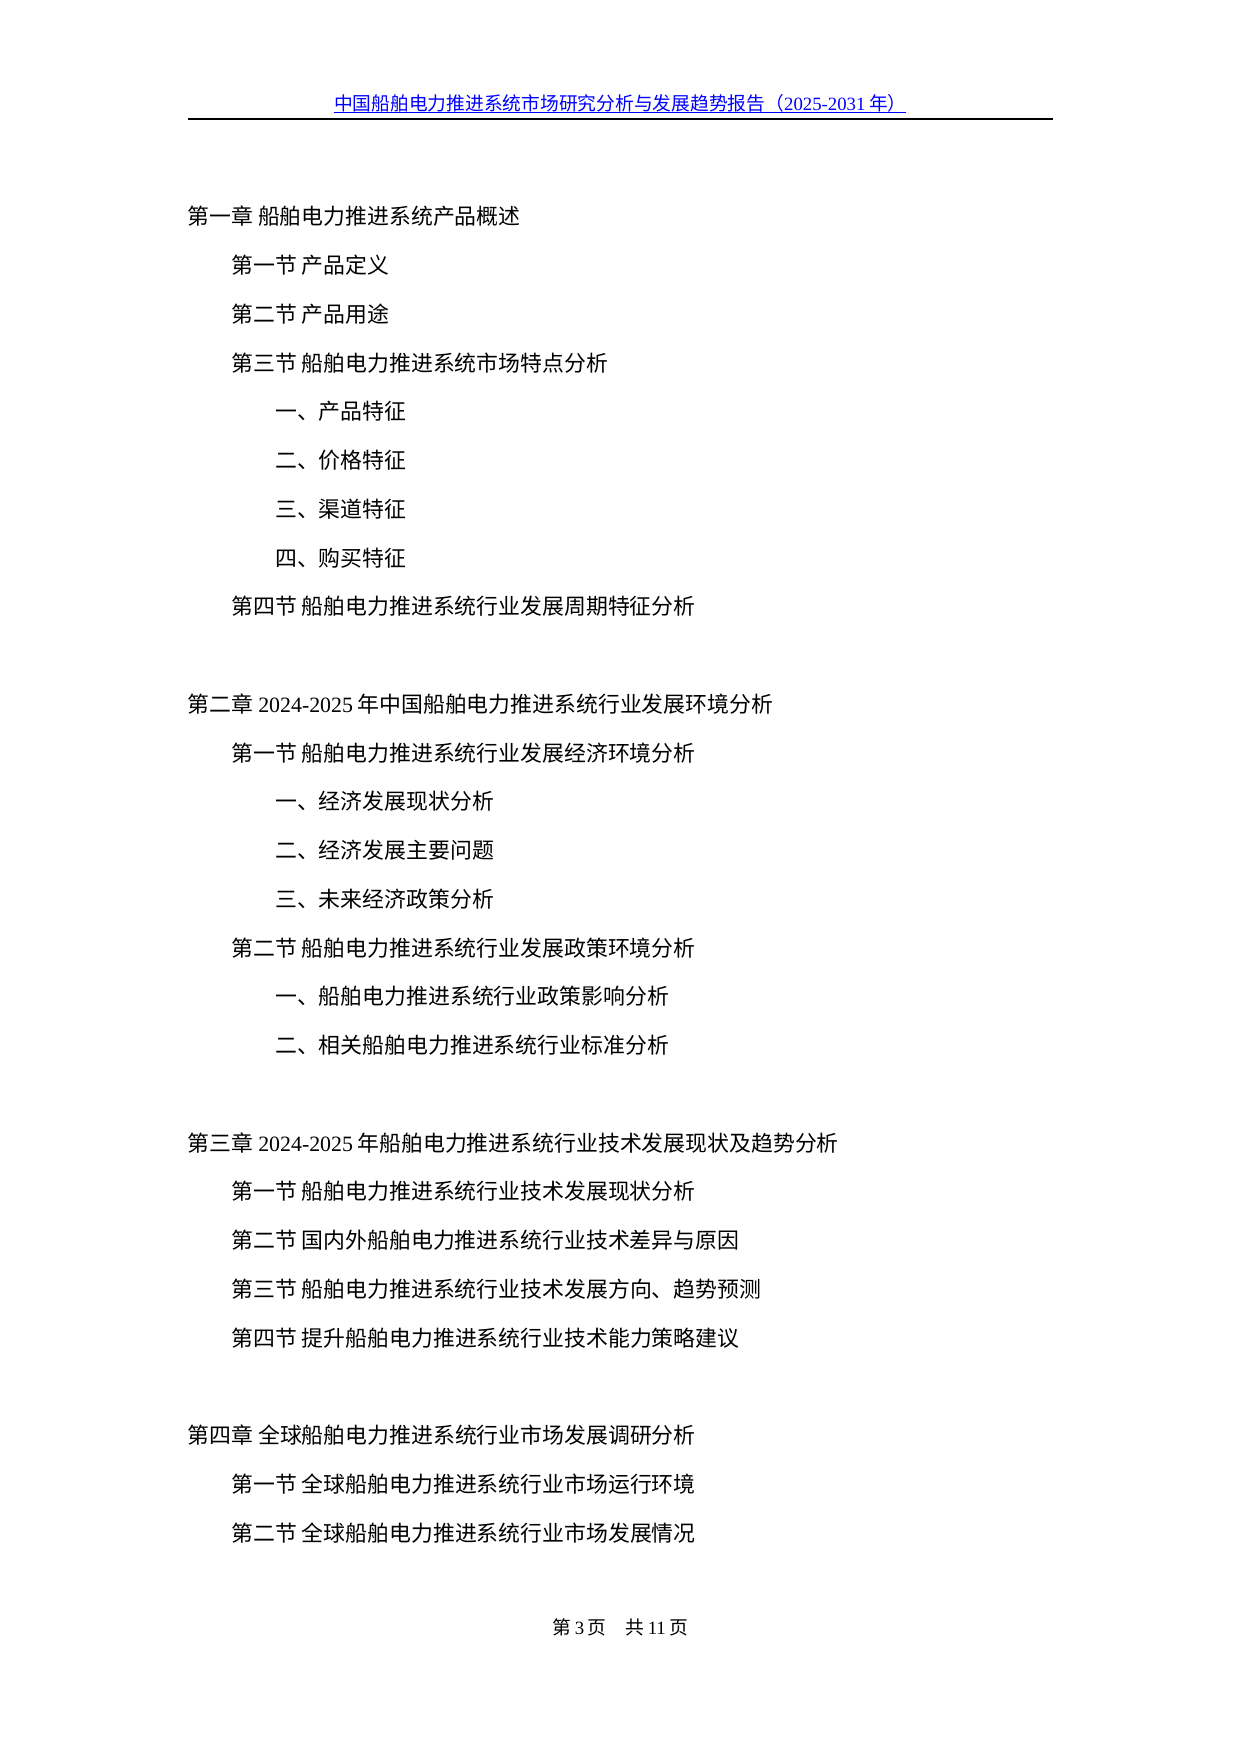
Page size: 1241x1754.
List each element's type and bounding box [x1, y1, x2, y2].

text [187, 150, 1053, 1548]
